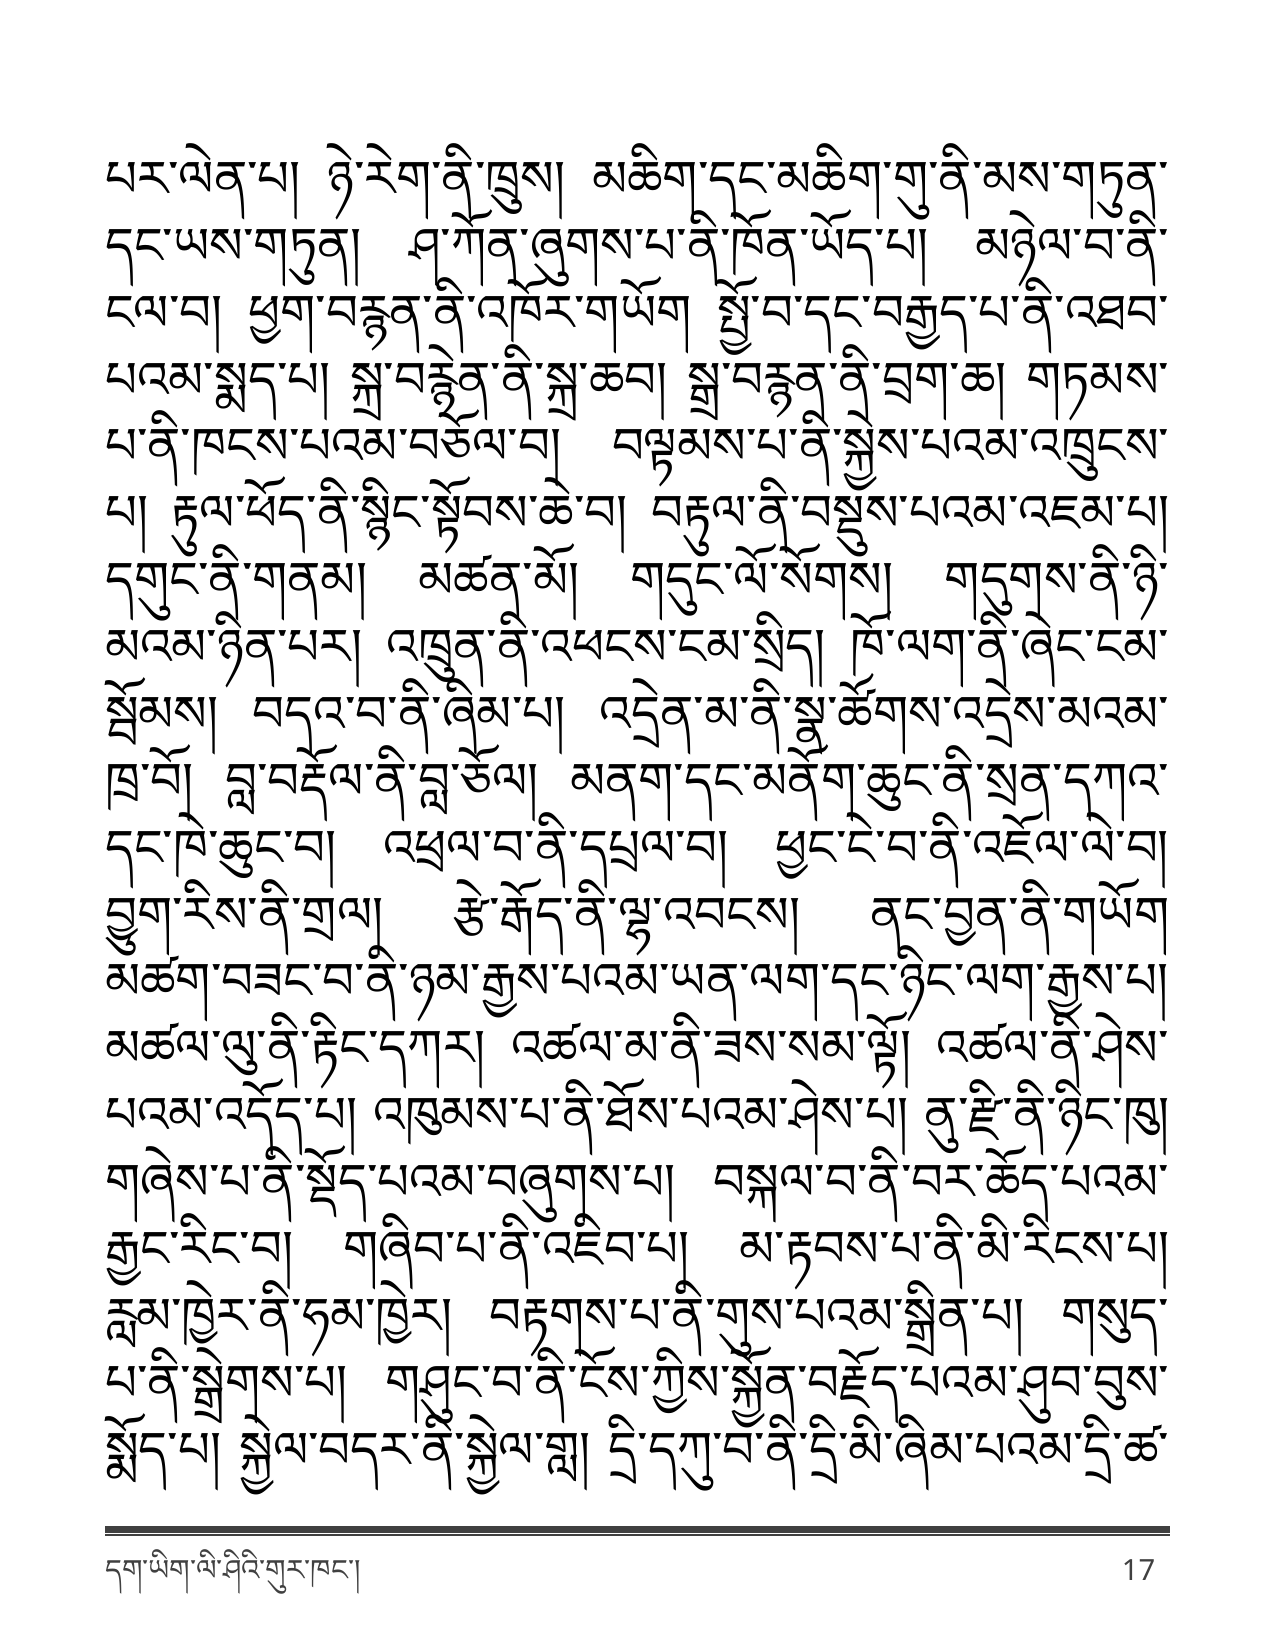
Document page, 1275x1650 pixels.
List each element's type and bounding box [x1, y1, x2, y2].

text [105, 150, 1170, 1479]
